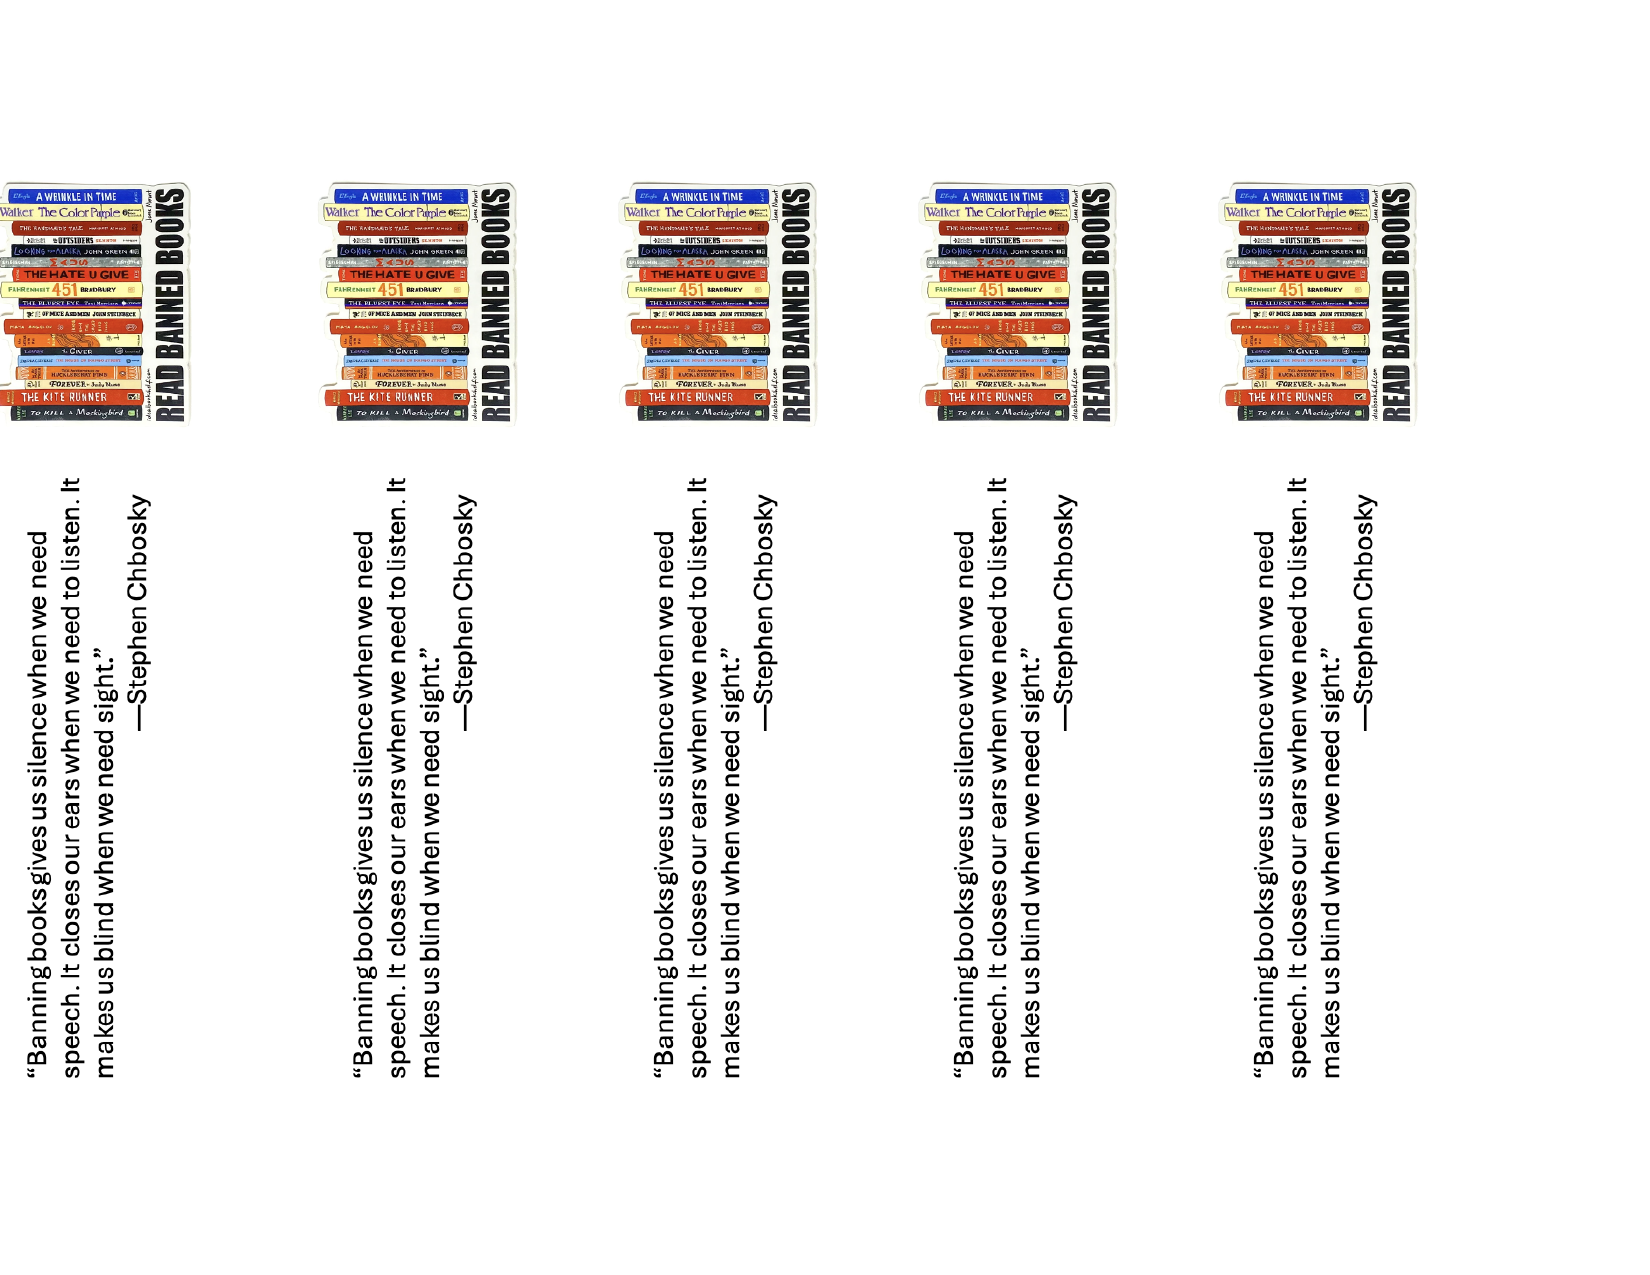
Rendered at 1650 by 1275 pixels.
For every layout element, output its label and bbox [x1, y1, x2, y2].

picture [297, 150, 559, 1125]
picture [0, 150, 233, 1125]
picture [898, 150, 1160, 1125]
picture [1198, 150, 1460, 1125]
picture [598, 150, 860, 1125]
